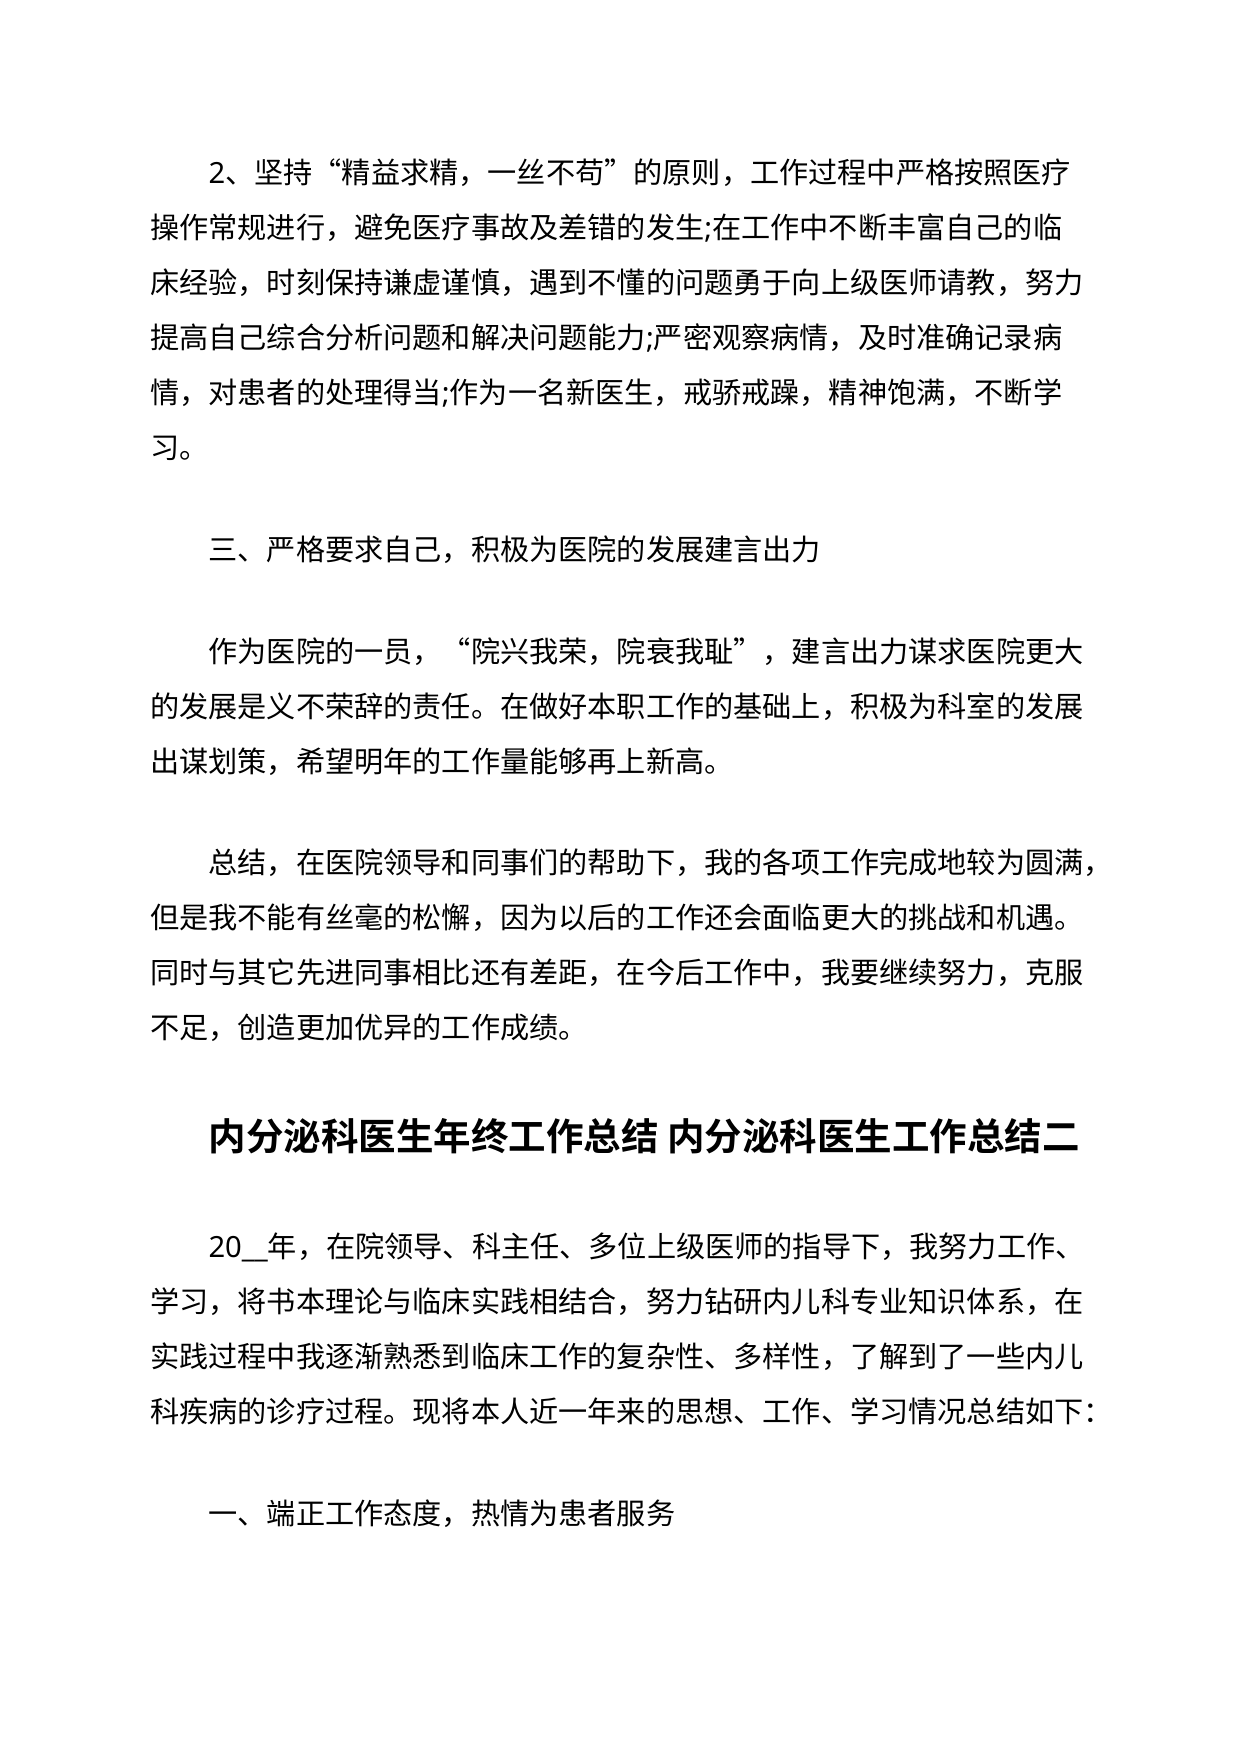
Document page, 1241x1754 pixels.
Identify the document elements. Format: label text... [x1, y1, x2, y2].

text 2、坚持“精益求精，一丝不苟”的原则，工作过程中严格按照医疗操作常规进行，避免医疗事故及差错的发生;在工作中不断丰富自己的临床经验，时刻保持谦虚谨慎，遇到不懂的问题勇于向上级医师请教，努力提高自己综合分析问题和解决问题能力;严密观察病情，及时准确记录病情，对患者的处理得当;作为一名新医生，戒骄戒躁，精神饱满，不断学习。 [150, 150, 1090, 467]
text 作为医院的一员，“院兴我荣，院衰我耻”，建言出力谋求医院更大的发展是义不荣辞的责任。在做好本职工作的基础上，积极为科室的发展出谋划策，希望明年的工作量能够再上新高。 [150, 628, 1090, 781]
text 三、严格要求自己，积极为医院的发展建言出力 [150, 527, 1090, 569]
text 内分泌科医生年终工作总结 内分泌科医生工作总结二 [150, 1106, 1090, 1161]
text 一、端正工作态度，热情为患者服务 [150, 1490, 1090, 1533]
text 20__年，在院领导、科主任、多位上级医师的指导下，我努力工作、学习，将书本理论与临床实践相结合，努力钻研内儿科专业知识体系，在实践过程中我逐渐熟悉到临床工作的复杂性、多样性，了解到了一些内儿科疾病的诊疗过程。现将本人近一年来的思想、工作、学习情况总结如下： [150, 1224, 1090, 1431]
text 总结，在医院领导和同事们的帮助下，我的各项工作完成地较为圆满，但是我不能有丝毫的松懈，因为以后的工作还会面临更大的挑战和机遇。同时与其它先进同事相比还有差距，在今后工作中，我要继续努力，克服不足，创造更加优异的工作成绩。 [150, 840, 1090, 1047]
